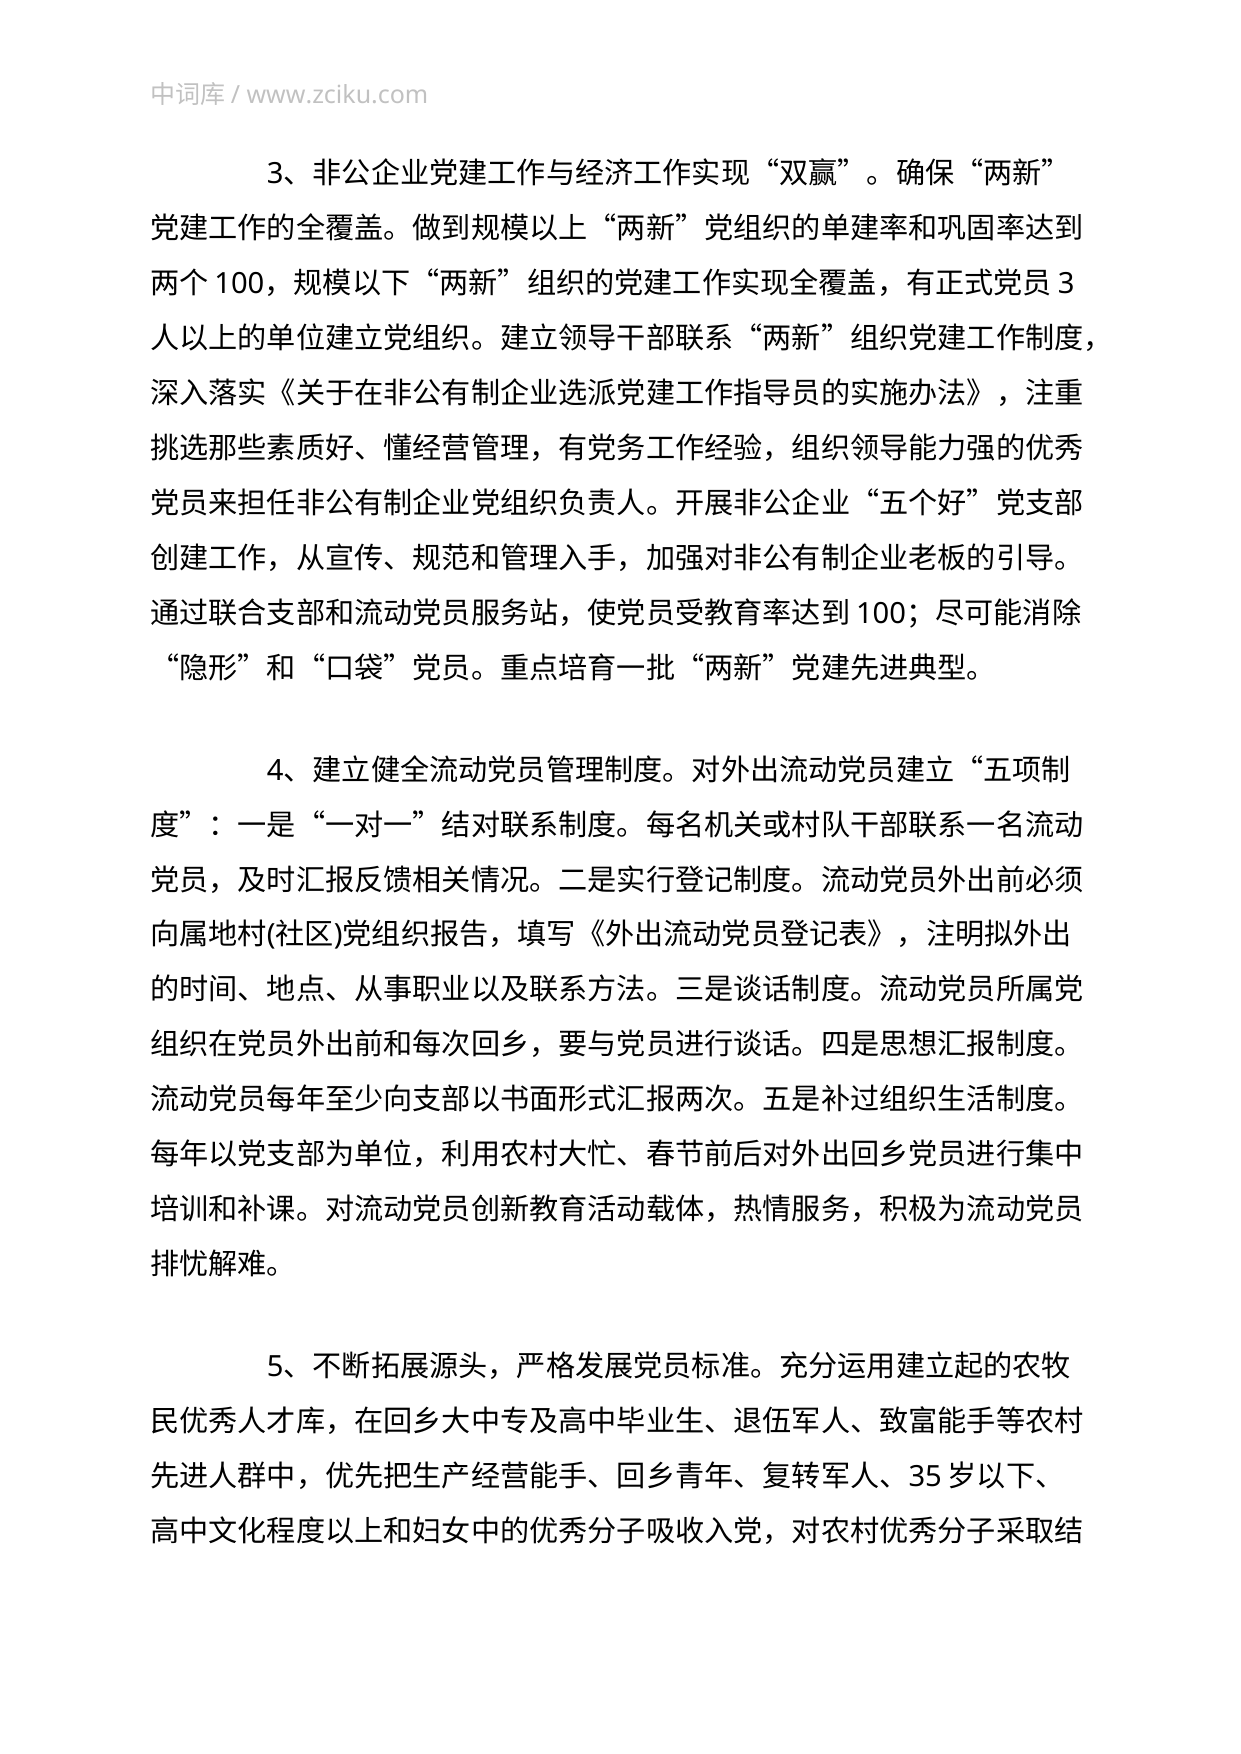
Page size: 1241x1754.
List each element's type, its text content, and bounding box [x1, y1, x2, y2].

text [150, 1342, 1090, 1549]
text 3、非公企业党建工作与经济工作实现“双赢”。确保“两新”党建工作的全覆盖。做到规模以上“两新”党组织的单建率和巩固率达到两个100，规模以下“两新”组织的党建工作实现全覆盖，有正式党员3人以上的单位建立党组织。建立领导干部联系“两新”组织党建工作制度，深入落实《关于在非公有制企业选派党建工作指导员的实施办法》，注重挑选那些素质好、懂经营管理，有党务工作经验，组织领导能力强的优秀党员来担任非公有制企业党组织负责人。开展非公企业“五个好”党支部创建工作，从宣传、规范和管理入手，加强对非公有制企业老板的引导。通过联合支部和流动党员服务站，使党员受教育率达到100；尽可能消除“隐形”和“口袋”党员。重点培育一批“两新”党建先进典型。 [150, 150, 1090, 687]
text 4、建立健全流动党员管理制度。对外出流动党员建立“五项制度”：一是“一对一”结对联系制度。每名机关或村队干部联系一名流动党员，及时汇报反馈相关情况。二是实行登记制度。流动党员外出前必须向属地村(社区)党组织报告，填写《外出流动党员登记表》，注明拟外出的时间、地点、从事职业以及联系方法。三是谈话制度。流动党员所属党组织在党员外出前和每次回乡，要与党员进行谈话。四是思想汇报制度。流动党员每年至少向支部以书面形式汇报两次。五是补过组织生活制度。每年以党支部为单位，利用农村大忙、春节前后对外出回乡党员进行集中培训和补课。对流动党员创新教育活动载体，热情服务，积极为流动党员排忧解难。 [150, 746, 1090, 1283]
